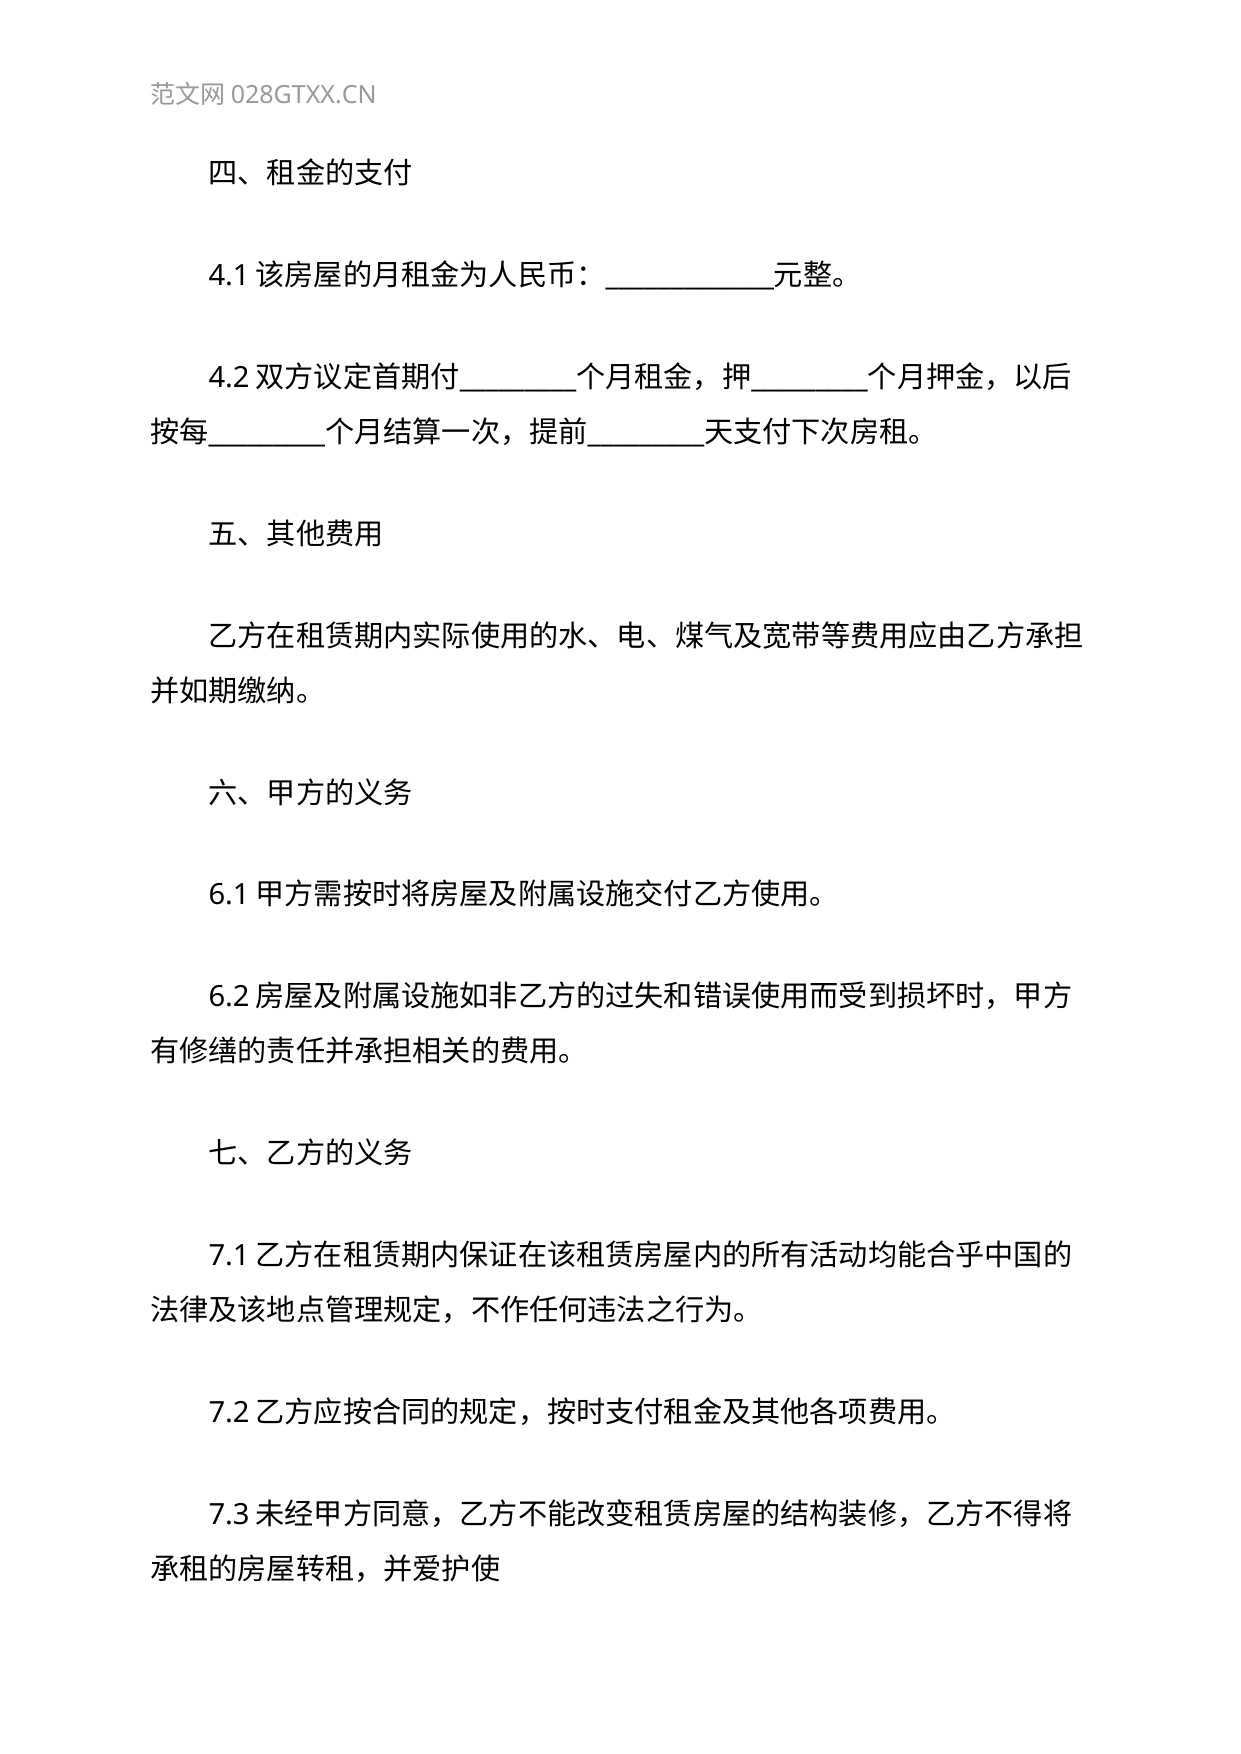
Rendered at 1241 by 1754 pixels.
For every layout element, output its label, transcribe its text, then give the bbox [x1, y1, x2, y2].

text 五、其他费用 [150, 511, 1090, 553]
text 乙方在租赁期内实际使用的水、电、煤气及宽带等费用应由乙方承担并如期缴纳。 [150, 612, 1090, 710]
text 4.2双方议定首期付_________个月租金，押_________个月押金，以后按每_________个月结算一次，提前_________天支付下次房租。 [150, 354, 1090, 451]
text 四、租金的支付 [150, 150, 1090, 192]
text 7.3未经甲方同意，乙方不能改变租赁房屋的结构装修，乙方不得将承租的房屋转租，并爱护使 [150, 1490, 1090, 1587]
text 七、乙方的义务 [150, 1130, 1090, 1172]
text 6.1甲方需按时将房屋及附属设施交付乙方使用。 [150, 871, 1090, 913]
text 7.1乙方在租赁期内保证在该租赁房屋内的所有活动均能合乎中国的法律及该地点管理规定，不作任何违法之行为。 [150, 1231, 1090, 1329]
text 4.1该房屋的月租金为人民币：_____________元整。 [150, 252, 1090, 294]
text 7.2乙方应按合同的规定，按时支付租金及其他各项费用。 [150, 1388, 1090, 1431]
text 六、甲方的义务 [150, 769, 1090, 811]
text 6.2房屋及附属设施如非乙方的过失和错误使用而受到损坏时，甲方有修缮的责任并承担相关的费用。 [150, 973, 1090, 1070]
